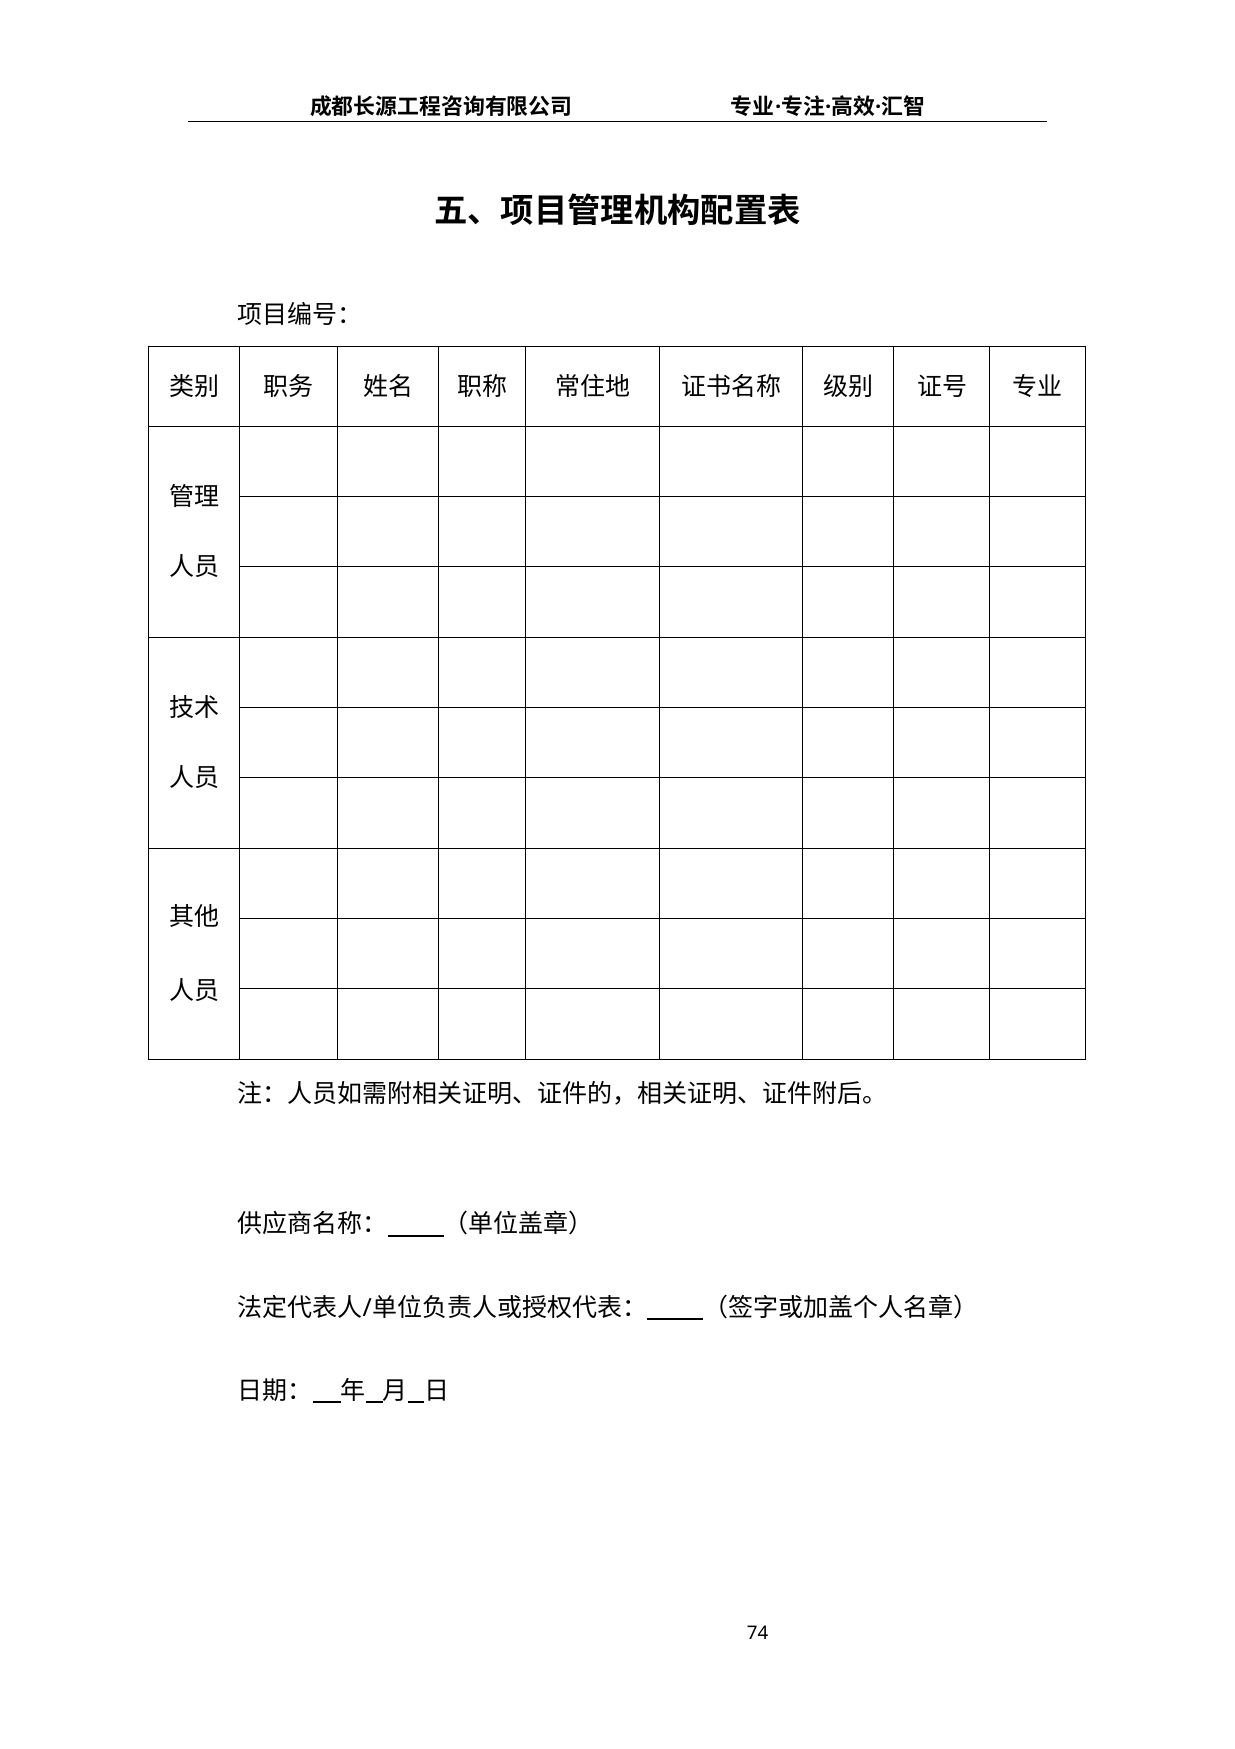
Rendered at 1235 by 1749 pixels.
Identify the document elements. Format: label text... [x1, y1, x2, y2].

table_cell [990, 849, 1085, 918]
table_cell [803, 989, 893, 1058]
table_cell [439, 427, 525, 496]
table_cell [240, 989, 337, 1058]
table_cell [660, 778, 802, 847]
table_cell [803, 567, 893, 637]
table_cell [338, 778, 438, 847]
table_cell [338, 427, 438, 496]
table_header 级别 [803, 347, 893, 426]
table_cell [894, 567, 989, 637]
table_cell [526, 708, 659, 777]
table_cell [990, 919, 1085, 988]
table_cell [338, 497, 438, 566]
text 五、项目管理机构配置表 [187, 175, 1047, 240]
table_cell [439, 567, 525, 637]
table_cell 其他人员 [149, 849, 239, 1058]
table_cell [990, 989, 1085, 1058]
table_cell [439, 708, 525, 777]
text 注：人员如需附相关证明、证件的，相关证明、证件附后。 [187, 1060, 1047, 1124]
table_header 常住地 [526, 347, 659, 426]
table_cell [526, 497, 659, 566]
text 项目编号： [187, 281, 1047, 346]
table_cell [894, 778, 989, 847]
table_cell [990, 427, 1085, 496]
table_cell [526, 778, 659, 847]
table_cell [240, 849, 337, 918]
table_cell [240, 638, 337, 707]
table_cell [803, 708, 893, 777]
table_cell 技术 人员 [149, 638, 239, 847]
table_cell [990, 567, 1085, 637]
table_cell [803, 778, 893, 847]
table_cell [894, 497, 989, 566]
table_cell [803, 497, 893, 566]
table_header 证号 [894, 347, 989, 426]
table_cell [660, 638, 802, 707]
table_cell [526, 567, 659, 637]
table_cell [338, 567, 438, 637]
table_cell [526, 427, 659, 496]
table_cell [894, 849, 989, 918]
table_cell [526, 638, 659, 707]
table_header 职务 [240, 347, 337, 426]
text 供应商名称： （单位盖章） [187, 1189, 1047, 1254]
text 日期： 年 月 日 [187, 1356, 1047, 1421]
table_cell [660, 427, 802, 496]
table_cell [439, 919, 525, 988]
table_cell [240, 778, 337, 847]
table_cell [660, 919, 802, 988]
table_header 证书名称 [660, 347, 802, 426]
table_cell [338, 708, 438, 777]
table_cell [338, 919, 438, 988]
table_cell 管理 人员 [149, 427, 239, 637]
table_cell [240, 497, 337, 566]
table_cell [894, 638, 989, 707]
table_cell [526, 849, 659, 918]
table_header 类别 [149, 347, 239, 426]
table_header 职称 [439, 347, 525, 426]
text 法定代表人/单位负责人或授权代表： （签字或加盖个人名章） [187, 1273, 1047, 1338]
table_cell [803, 849, 893, 918]
table_header 姓名 [338, 347, 438, 426]
table_cell [338, 989, 438, 1058]
table_cell [240, 708, 337, 777]
table_cell [439, 497, 525, 566]
table_cell [894, 989, 989, 1058]
table_cell [894, 919, 989, 988]
table_cell [240, 427, 337, 496]
table_cell [338, 638, 438, 707]
table_cell [660, 849, 802, 918]
table_cell [894, 427, 989, 496]
table_header 专业 [990, 347, 1085, 426]
table_cell [660, 497, 802, 566]
table_cell [439, 638, 525, 707]
table_cell [660, 989, 802, 1058]
table_cell [526, 989, 659, 1058]
table_cell [803, 427, 893, 496]
table_cell [660, 567, 802, 637]
table_cell [803, 919, 893, 988]
table_cell [439, 778, 525, 847]
table_cell [240, 567, 337, 637]
table_cell [526, 919, 659, 988]
table_cell [439, 849, 525, 918]
table_cell [660, 708, 802, 777]
table_cell [894, 708, 989, 777]
table_cell [338, 849, 438, 918]
table_cell [990, 638, 1085, 707]
table_cell [803, 638, 893, 707]
table_cell [990, 497, 1085, 566]
table_cell [990, 778, 1085, 847]
table_cell [439, 989, 525, 1058]
table_cell [240, 919, 337, 988]
table_cell [990, 708, 1085, 777]
